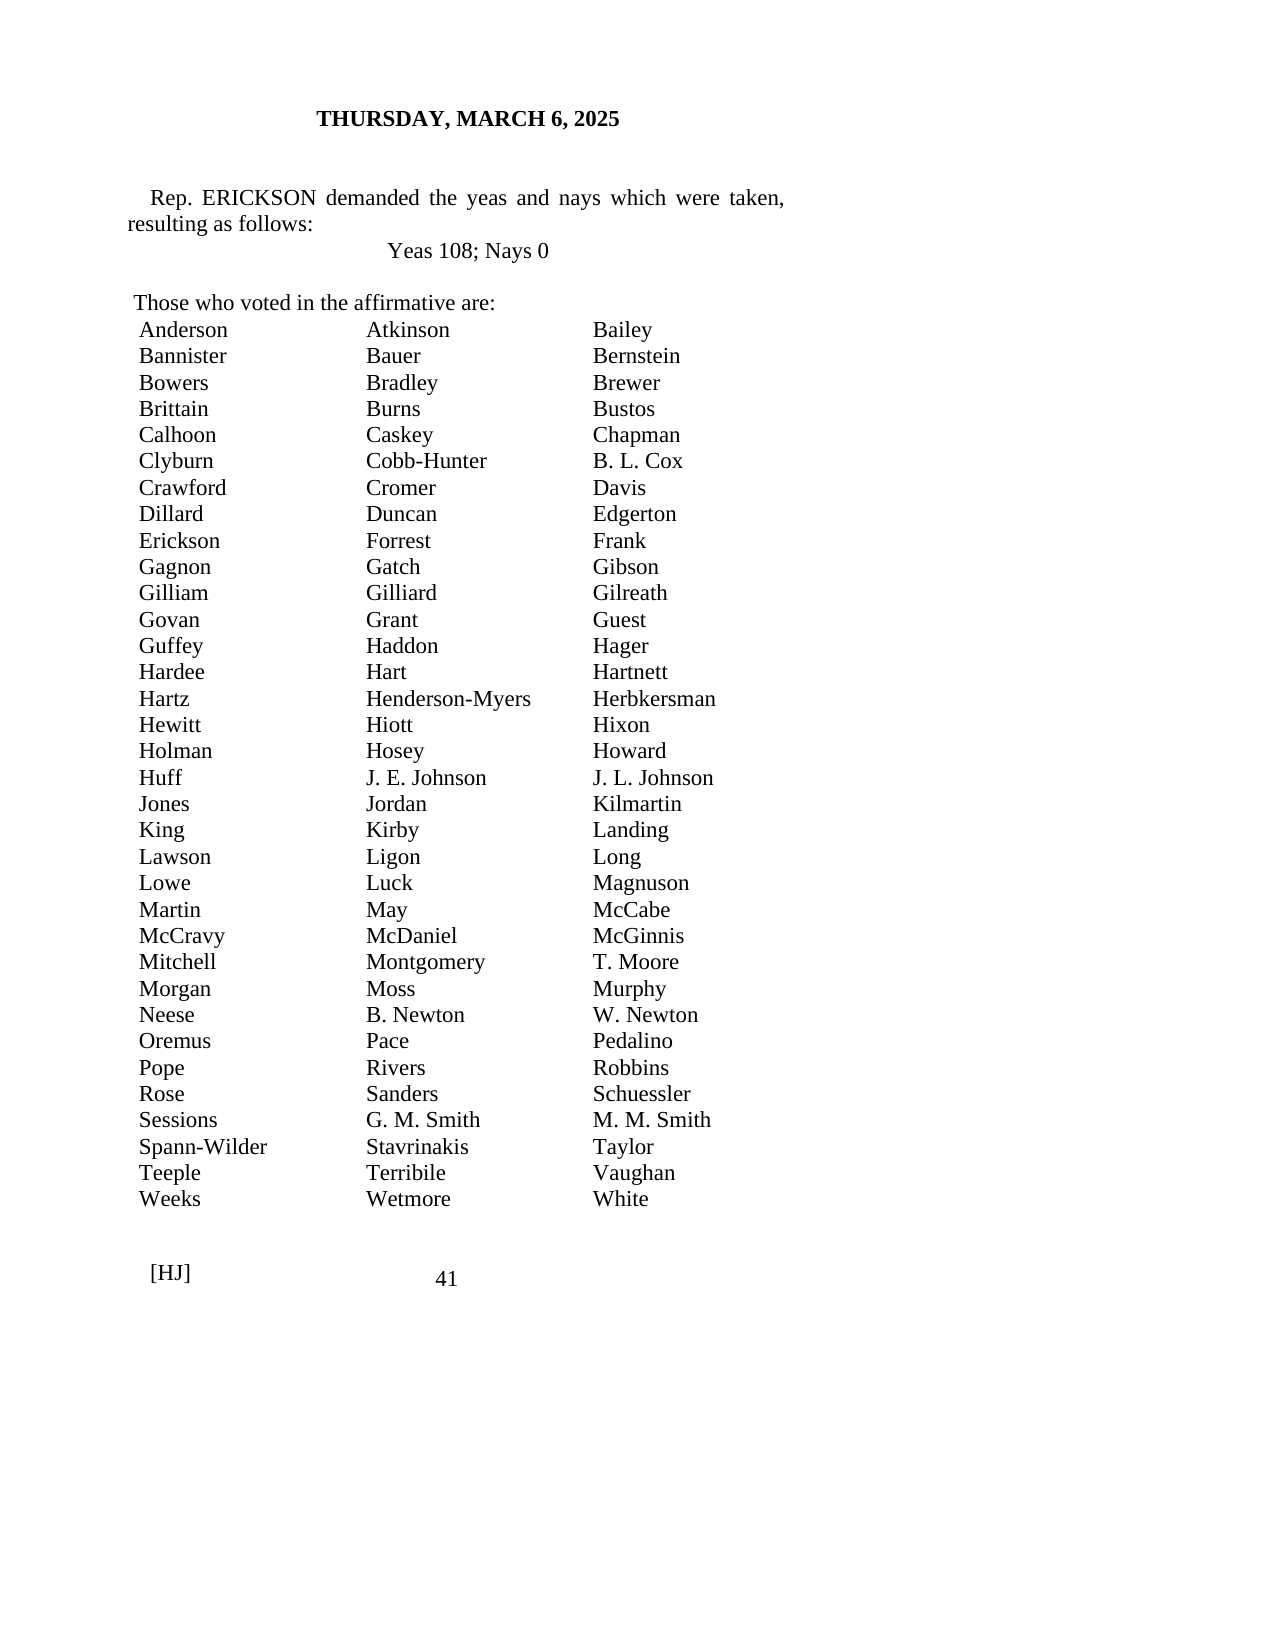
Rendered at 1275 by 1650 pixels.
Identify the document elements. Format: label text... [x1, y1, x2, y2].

table_cell Sanders [355, 1080, 581, 1106]
table_cell Herbkersman [581, 685, 808, 711]
table_cell Crawford [128, 474, 354, 500]
table_cell Pace [355, 1028, 581, 1054]
table_cell Robbins [581, 1054, 808, 1080]
table_cell Kilmartin [581, 790, 808, 817]
table_cell Guffey [128, 632, 354, 658]
table_cell Forrest [355, 527, 581, 553]
table_cell Calhoon [128, 421, 354, 448]
table_cell G. M. Smith [355, 1106, 581, 1133]
table_cell Martin [128, 896, 354, 922]
table_cell Oremus [128, 1028, 354, 1054]
table_cell Hixon [581, 711, 808, 737]
table_cell Frank [581, 527, 808, 553]
table_cell Gibson [581, 553, 808, 579]
table_cell Mitchell [128, 948, 354, 975]
table_header Atkinson [355, 316, 581, 342]
table_cell Lawson [128, 843, 354, 869]
table_cell White [581, 1186, 808, 1212]
table_cell Bannister [128, 342, 354, 368]
table_cell Hart [355, 659, 581, 685]
table_cell McGinnis [581, 922, 808, 948]
table_cell Haddon [355, 632, 581, 658]
table_cell Hager [581, 632, 808, 658]
text Those who voted in the affirmative are: [127, 289, 786, 316]
table_cell McDaniel [355, 922, 581, 948]
table_cell Caskey [355, 421, 581, 448]
table_cell Duncan [355, 500, 581, 527]
table_cell Wetmore [355, 1186, 581, 1212]
table_cell Bustos [581, 395, 808, 421]
table_cell Bauer [355, 342, 581, 368]
table_cell Davis [581, 474, 808, 500]
table_cell Guest [581, 606, 808, 632]
table_cell Jones [128, 790, 354, 817]
table_cell McCravy [128, 922, 354, 948]
table_cell Morgan [128, 975, 354, 1001]
table_cell McCabe [581, 896, 808, 922]
table_cell Lowe [128, 869, 354, 896]
table_cell Chapman [581, 421, 808, 448]
table_cell Brewer [581, 369, 808, 395]
table_cell J. L. Johnson [581, 764, 808, 790]
table_cell Hardee [128, 659, 354, 685]
table_cell Sessions [128, 1106, 354, 1133]
table_cell Rose [128, 1080, 354, 1106]
table_cell Huff [128, 764, 354, 790]
table_header Bailey [581, 316, 808, 342]
table_cell Dillard [128, 500, 354, 527]
table_cell Ligon [355, 843, 581, 869]
table_cell Taylor [581, 1133, 808, 1159]
table_cell Luck [355, 869, 581, 896]
table_cell Edgerton [581, 500, 808, 527]
table_cell King [128, 817, 354, 843]
table_cell Henderson-Myers [355, 685, 581, 711]
table_cell Neese [128, 1001, 354, 1027]
table_cell Gilliard [355, 579, 581, 606]
table_cell Gagnon [128, 553, 354, 579]
table_cell Erickson [128, 527, 354, 553]
table_cell J. E. Johnson [355, 764, 581, 790]
table_cell Holman [128, 738, 354, 764]
table_cell Hewitt [128, 711, 354, 737]
table_cell Clyburn [128, 448, 354, 474]
table_cell Moss [355, 975, 581, 1001]
table_cell Govan [128, 606, 354, 632]
table_cell M. M. Smith [581, 1106, 808, 1133]
table_cell Montgomery [355, 948, 581, 975]
table_cell Howard [581, 738, 808, 764]
table_cell Rivers [355, 1054, 581, 1080]
text Yeas 108; Nays 0 [127, 237, 786, 263]
table_cell Magnuson [581, 869, 808, 896]
table_cell Cromer [355, 474, 581, 500]
table_cell Pedalino [581, 1028, 808, 1054]
table_cell W. Newton [581, 1001, 808, 1027]
table_cell May [355, 896, 581, 922]
table_cell Cobb-Hunter [355, 448, 581, 474]
text Rep. ERICKSON demanded the yeas and nays which were taken, resulting as follows: [127, 184, 786, 237]
table_cell Hartz [128, 685, 354, 711]
table_cell Schuessler [581, 1080, 808, 1106]
table_cell Weeks [128, 1186, 354, 1212]
table_cell Bradley [355, 369, 581, 395]
table_cell Hiott [355, 711, 581, 737]
table_cell Murphy [581, 975, 808, 1001]
table_cell Vaughan [581, 1159, 808, 1186]
table_cell Bowers [128, 369, 354, 395]
table_cell Gilliam [128, 579, 354, 606]
table_cell Grant [355, 606, 581, 632]
table_cell Hartnett [581, 659, 808, 685]
table_cell Teeple [128, 1159, 354, 1186]
table_cell Kirby [355, 817, 581, 843]
table_cell B. L. Cox [581, 448, 808, 474]
table_cell Bernstein [581, 342, 808, 368]
table_header Anderson [128, 316, 354, 342]
table_cell Burns [355, 395, 581, 421]
table_cell B. Newton [355, 1001, 581, 1027]
table_cell Terribile [355, 1159, 581, 1186]
table_cell Stavrinakis [355, 1133, 581, 1159]
table_cell Landing [581, 817, 808, 843]
table_cell Jordan [355, 790, 581, 817]
table_cell Brittain [128, 395, 354, 421]
table_cell Pope [128, 1054, 354, 1080]
table_cell Long [581, 843, 808, 869]
table_cell Spann-Wilder [128, 1133, 354, 1159]
table_cell Hosey [355, 738, 581, 764]
table_cell T. Moore [581, 948, 808, 975]
table_cell Gilreath [581, 579, 808, 606]
table_cell Gatch [355, 553, 581, 579]
